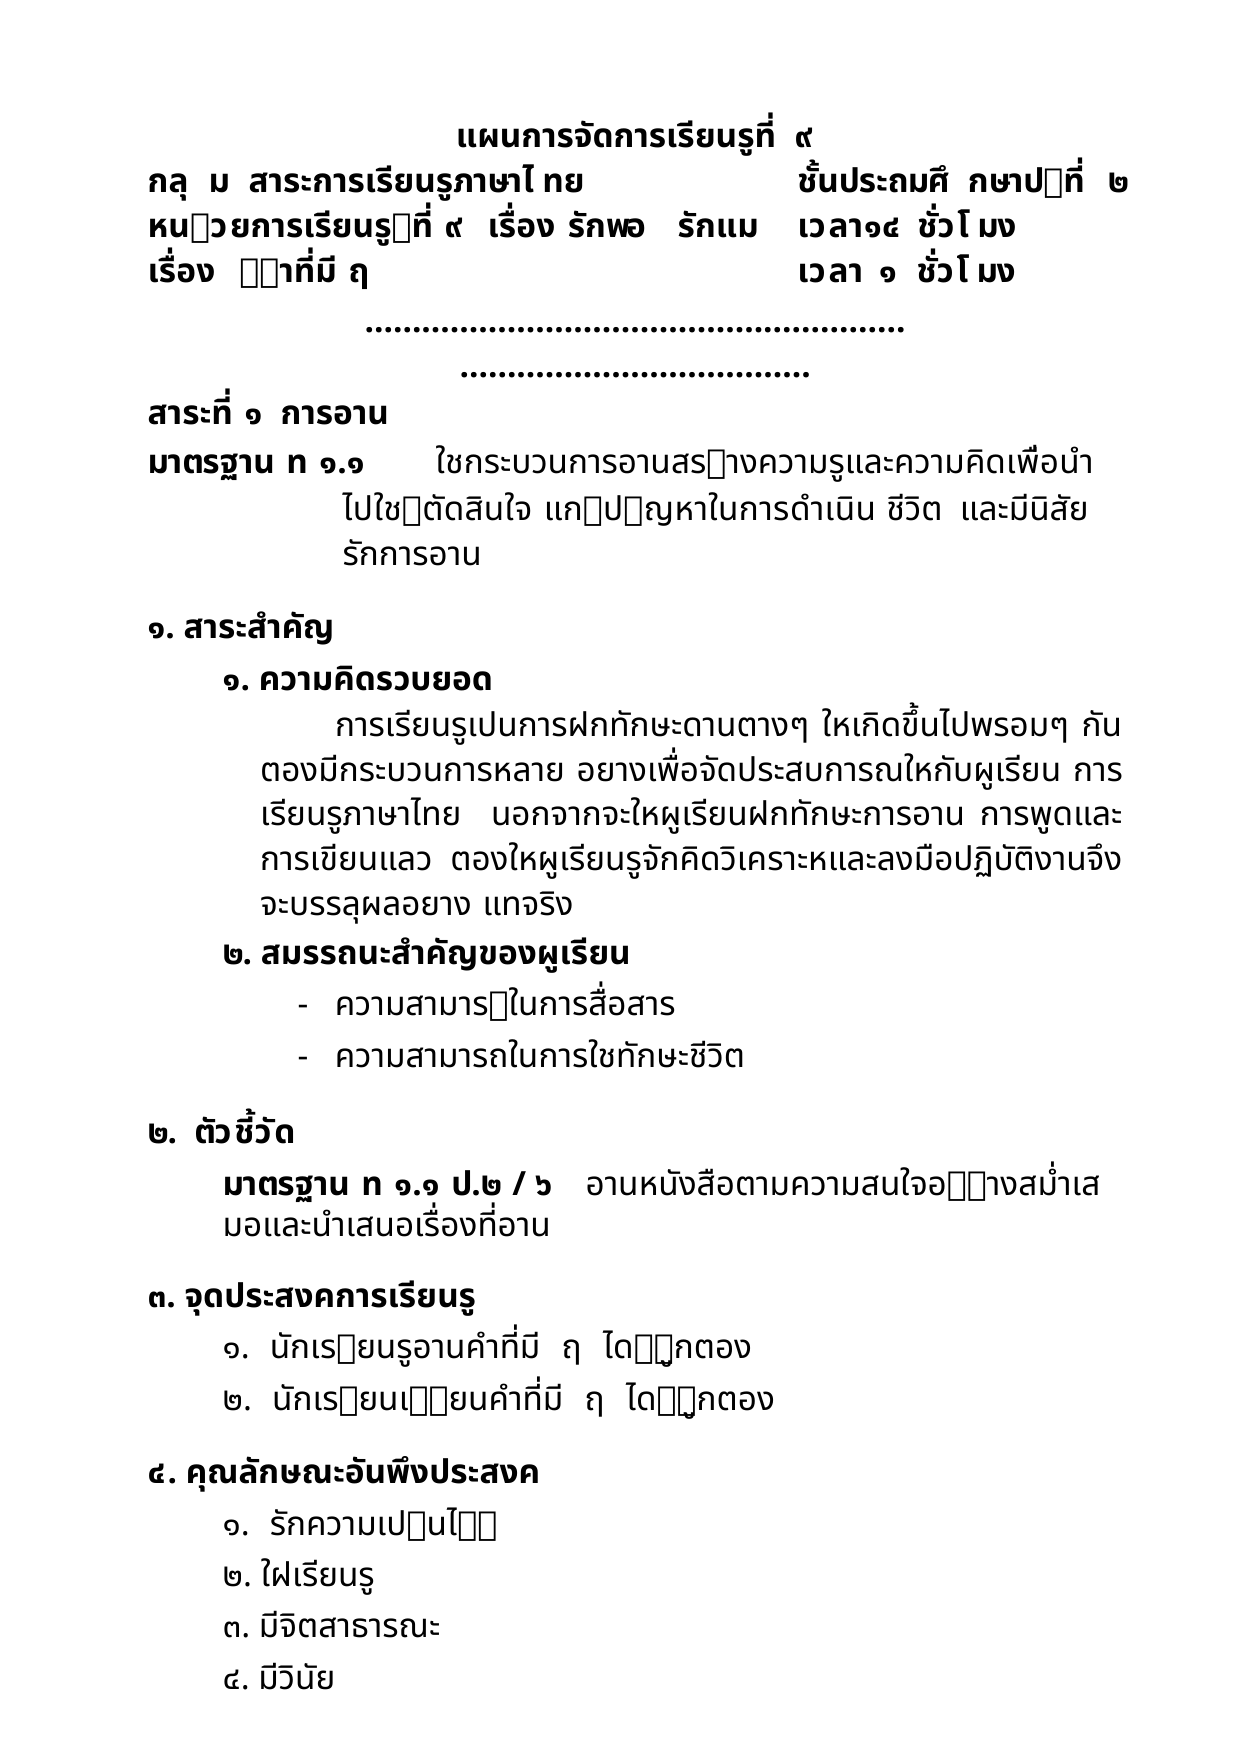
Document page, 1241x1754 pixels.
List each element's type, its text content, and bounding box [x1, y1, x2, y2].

text ๔. มีวินัย [222, 1654, 1134, 1699]
text ๒. ใฝเรียนรู [222, 1551, 1134, 1596]
text ๑. นักเรียนรูอานคําที่มี ฤ ไดถูกตอง [222, 1323, 1134, 1369]
text เรื่อง คําที่มี ฤ เวลา ๑ ชั่วโมง [147, 251, 1134, 290]
text ๒. นักเรียนเขียนคําที่มี ฤ ไดถูกตอง [222, 1374, 1134, 1420]
text กลุมสาระการเรียนรูภาษาไทย ชั้นประถมศึกษาปที่ ๒ [147, 162, 1134, 201]
text หนวยการเรียนรูที่ ๙ เรื่อง รักพอ รักแม เวลา ๑๔ ชั่วโมง [147, 207, 1134, 246]
subtitle ๑. สาระสําคัญ [147, 603, 1134, 649]
subtitle แผนการจัดการเรียนรูที่ ๙ [363, 117, 906, 156]
text การเรียนรูเปนการฝกทักษะดานตางๆ ใหเกิดขึ้นไปพรอมๆ กัน ตองมีกระบวนการหลาย อยางเพื่อจัดประสบการณใหกับผูเรียน การเรียนรูภาษาไทย นอกจากจะใหผูเรียนฝกทักษะการอาน การพูดและการเขียนแลว ตองใหผูเรียนรูจักคิดวิเคราะหและลงมือปฏิบัติงานจึงจะบรรลุผลอยาง แทจริง [260, 706, 1123, 923]
subtitle ๔. คุณลักษณะอันพึงประสงค [147, 1448, 1134, 1493]
text ๑. รักความเปนไทย [222, 1499, 1134, 1545]
text - ความสามารถในการใชทักษะชีวิต [297, 1031, 1134, 1077]
subtitle ๓. จุดประสงคการเรียนรู [147, 1272, 1134, 1317]
text มาตรฐาน ท ๑.๑ ป.๒ / ๖ อานหนังสือตามความสนใจอยางสม่ําเสมอและนําเสนอเรื่องที่อาน [222, 1160, 1134, 1244]
text …………………………………………………………………………………. [364, 297, 906, 387]
subtitle ๒. สมรรถนะสําคัญของผูเรียน [222, 929, 1134, 974]
text ๓. มีจิตสาธารณะ [222, 1602, 1134, 1647]
text มาตรฐาน ท ๑.๑ ใชกระบวนการอานสรางความรูและความคิดเพื่อนําไปใชตัดสินใจ แกปญหาในการดําเนิน ชีวิต และมีนิสัยรักการอาน [147, 438, 1122, 573]
text - ความสามารถในการสื่อสาร [297, 980, 1134, 1026]
subtitle ๒. ตัวชี้วัด [147, 1108, 1134, 1154]
text สาระที่ ๑ การอาน [147, 393, 1134, 432]
text ๑. ความคิดรวบยอด [222, 654, 1134, 700]
